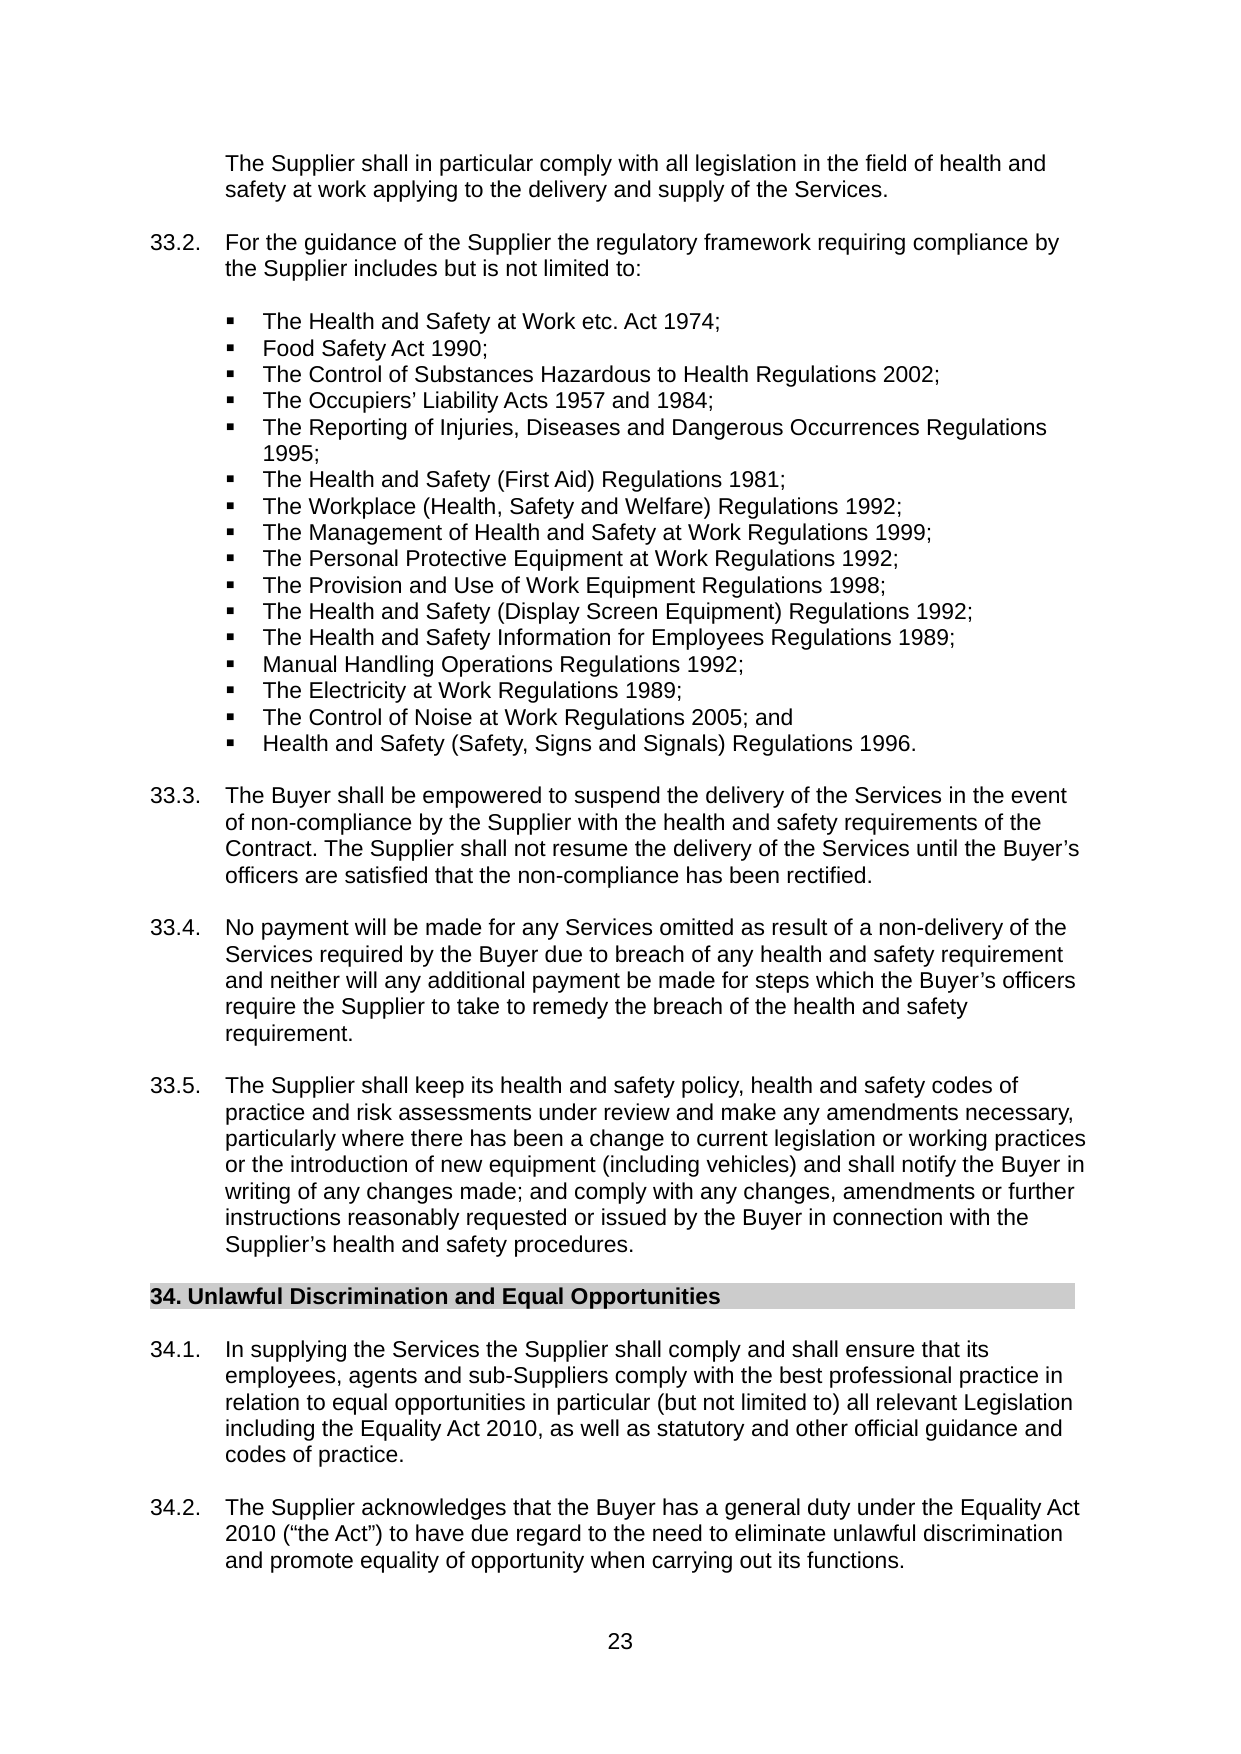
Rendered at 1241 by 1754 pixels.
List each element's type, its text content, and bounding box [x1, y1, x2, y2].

list The Electricity at Work Regulations 1989; [225, 677, 1090, 703]
list The Health and Safety Information for Employees Regulations 1989; [225, 624, 1090, 651]
list The Provision and Use of Work Equipment Regulations 1998; [225, 572, 1090, 598]
text of non-compliance by the Supplier with the health and safety requirements of the Contract. The Supplier shall not resume the delivery of the Services until the Buyer’s officers are satisfied that the non-compliance has been rectified. [225, 809, 1090, 888]
list Health and Safety (Safety, Signs and Signals) Regulations 1996. [225, 730, 1090, 756]
subtitle Unlawful Discrimination and Equal Opportunities [150, 1283, 1075, 1309]
list No payment will be made for any Services omitted as result of a non-delivery of the [150, 914, 1090, 941]
list The Workplace (Health, Safety and Welfare) Regulations 1992; [225, 493, 1090, 519]
text practice and risk assessments under review and make any amendments necessary, particularly where there has been a change to current legislation or working practices or the introduction of new equipment (including vehicles) and shall notify the Buyer in writing of any changes made; and comply with any changes, amendments or further instructions reasonably requested or issued by the Buyer in connection with the Supplier’s health and safety procedures. [225, 1099, 1090, 1257]
text 2010 (“the Act”) to have due regard to the need to eliminate unlawful discrimination and promote equality of opportunity when carrying out its functions. [225, 1520, 1090, 1573]
list The Personal Protective Equipment at Work Regulations 1992; [225, 545, 1090, 572]
list Food Safety Act 1990; [225, 334, 1090, 361]
list The Reporting of Injuries, Diseases and Dangerous Occurrences Regulations 1995; [225, 413, 1090, 466]
list In supplying the Services the Supplier shall comply and shall ensure that its [150, 1336, 1090, 1362]
list The Control of Noise at Work Regulations 2005; and [225, 703, 1090, 730]
list The Occupiers’ Liability Acts 1957 and 1984; [225, 387, 1090, 413]
list The Health and Safety (Display Screen Equipment) Regulations 1992; [225, 598, 1090, 624]
list For the guidance of the Supplier the regulatory framework requiring compliance by [150, 229, 1090, 255]
list The Supplier shall keep its health and safety policy, health and safety codes of [150, 1072, 1090, 1099]
text employees, agents and sub-Suppliers comply with the best professional practice in relation to equal opportunities in particular (but not limited to) all relevant Legislation including the Equality Act 2010, as well as statutory and other official guidance and codes of practice. [225, 1362, 1090, 1468]
list Manual Handling Operations Regulations 1992; [225, 651, 1090, 677]
list The Health and Safety (First Aid) Regulations 1981; [225, 466, 1090, 493]
text Services required by the Buyer due to breach of any health and safety requirement and neither will any additional payment be made for steps which the Buyer’s officers require the Supplier to take to remedy the breach of the health and safety requirement. [225, 941, 1090, 1046]
list The Health and Safety at Work etc. Act 1974; [225, 308, 1090, 334]
list The Management of Health and Safety at Work Regulations 1999; [225, 519, 1090, 545]
list The Buyer shall be empowered to suspend the delivery of the Services in the event [150, 782, 1090, 809]
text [225, 150, 1090, 203]
text the Supplier includes but is not limited to: [150, 255, 1090, 282]
list The Control of Substances Hazardous to Health Regulations 2002; [225, 361, 1090, 387]
list The Supplier acknowledges that the Buyer has a general duty under the Equality Act [150, 1494, 1090, 1520]
